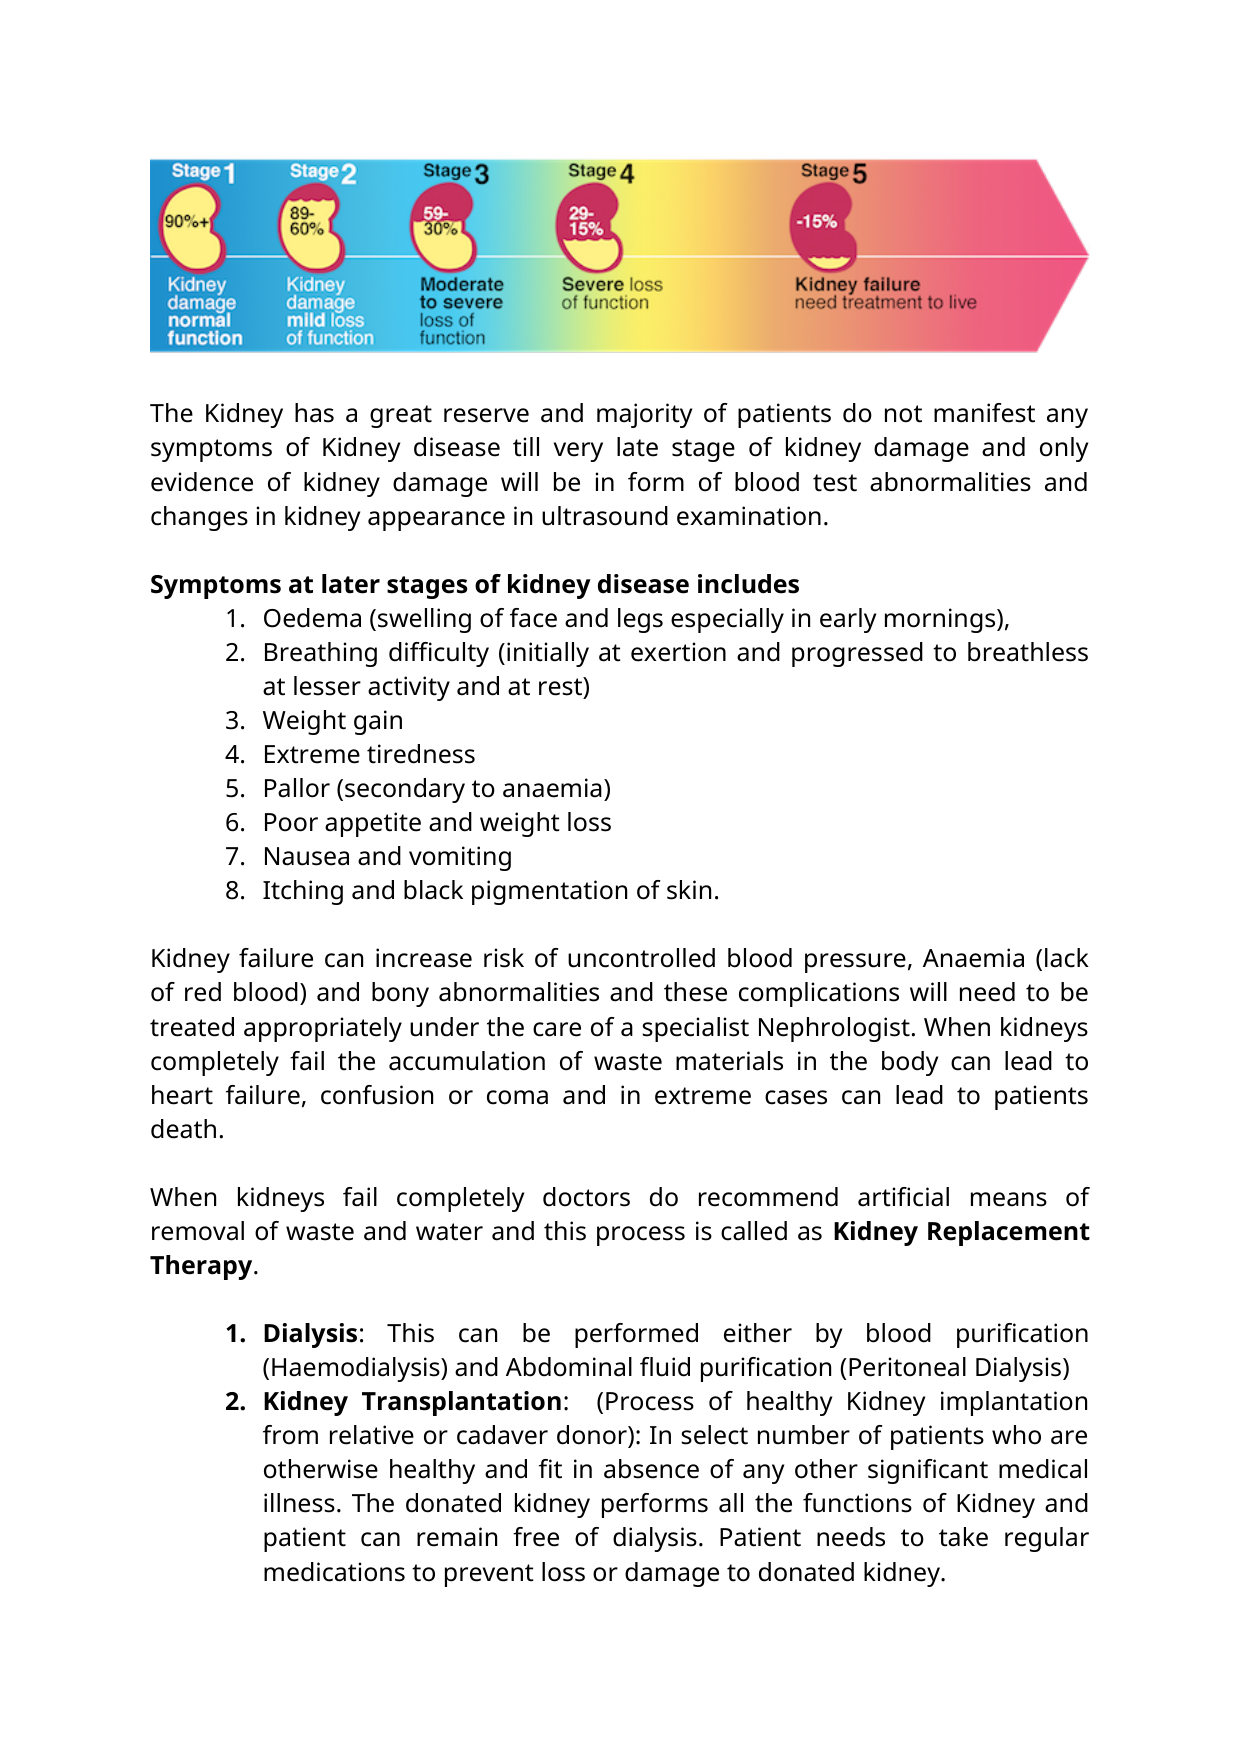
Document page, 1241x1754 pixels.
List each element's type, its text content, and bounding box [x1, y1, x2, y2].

list Pallor (secondary to anaemia) [225, 771, 1090, 805]
text Symptoms at later stages of kidney disease includes [150, 566, 1090, 600]
list Breathing difficulty (initially at exertion and progressed to breathless at lesser activity and at rest) [225, 634, 1090, 703]
list Extreme tiredness [225, 737, 1090, 771]
list Weight gain [225, 703, 1090, 737]
list Oedema (swelling of face and legs especially in early mornings), [225, 600, 1090, 634]
list Itching and black pigmentation of skin. [225, 873, 1090, 907]
text Kidney failure can increase risk of uncontrolled blood pressure, Anaemia (lack of red blood) and bony abnormalities and these complications will need to be treated appropriately under the care of a specialist Nephrologist. When kidneys completely fail the accumulation of waste materials in the body can lead to heart failure, confusion or coma and in extreme cases can lead to patients death. [150, 941, 1090, 1145]
list Nausea and vomiting [225, 839, 1090, 873]
list Kidney Transplantation: (Process of healthy Kidney implantation from relative or cadaver donor): In select number of patients who are otherwise healthy and fit in absence of any other significant medical illness. The donated kidney performs all the functions of Kidney and patient can remain free of dialysis. Patient needs to take regular medications to prevent loss or damage to donated kidney. [225, 1384, 1090, 1588]
list Poor appetite and weight loss [225, 805, 1090, 839]
text The Kidney has a great reserve and majority of patients do not manifest any symptoms of Kidney disease till very late stage of kidney damage and only evidence of kidney damage will be in form of blood test abnormalities and changes in kidney appearance in ultrasound examination. [150, 396, 1090, 532]
picture [150, 150, 1090, 362]
text When kidneys fail completely doctors do recommend artificial means of removal of waste and water and this process is called as Kidney Replacement Therapy. [150, 1179, 1090, 1282]
list Dialysis: This can be performed either by blood purification (Haemodialysis) and Abdominal fluid purification (Peritoneal Dialysis) [225, 1316, 1090, 1384]
